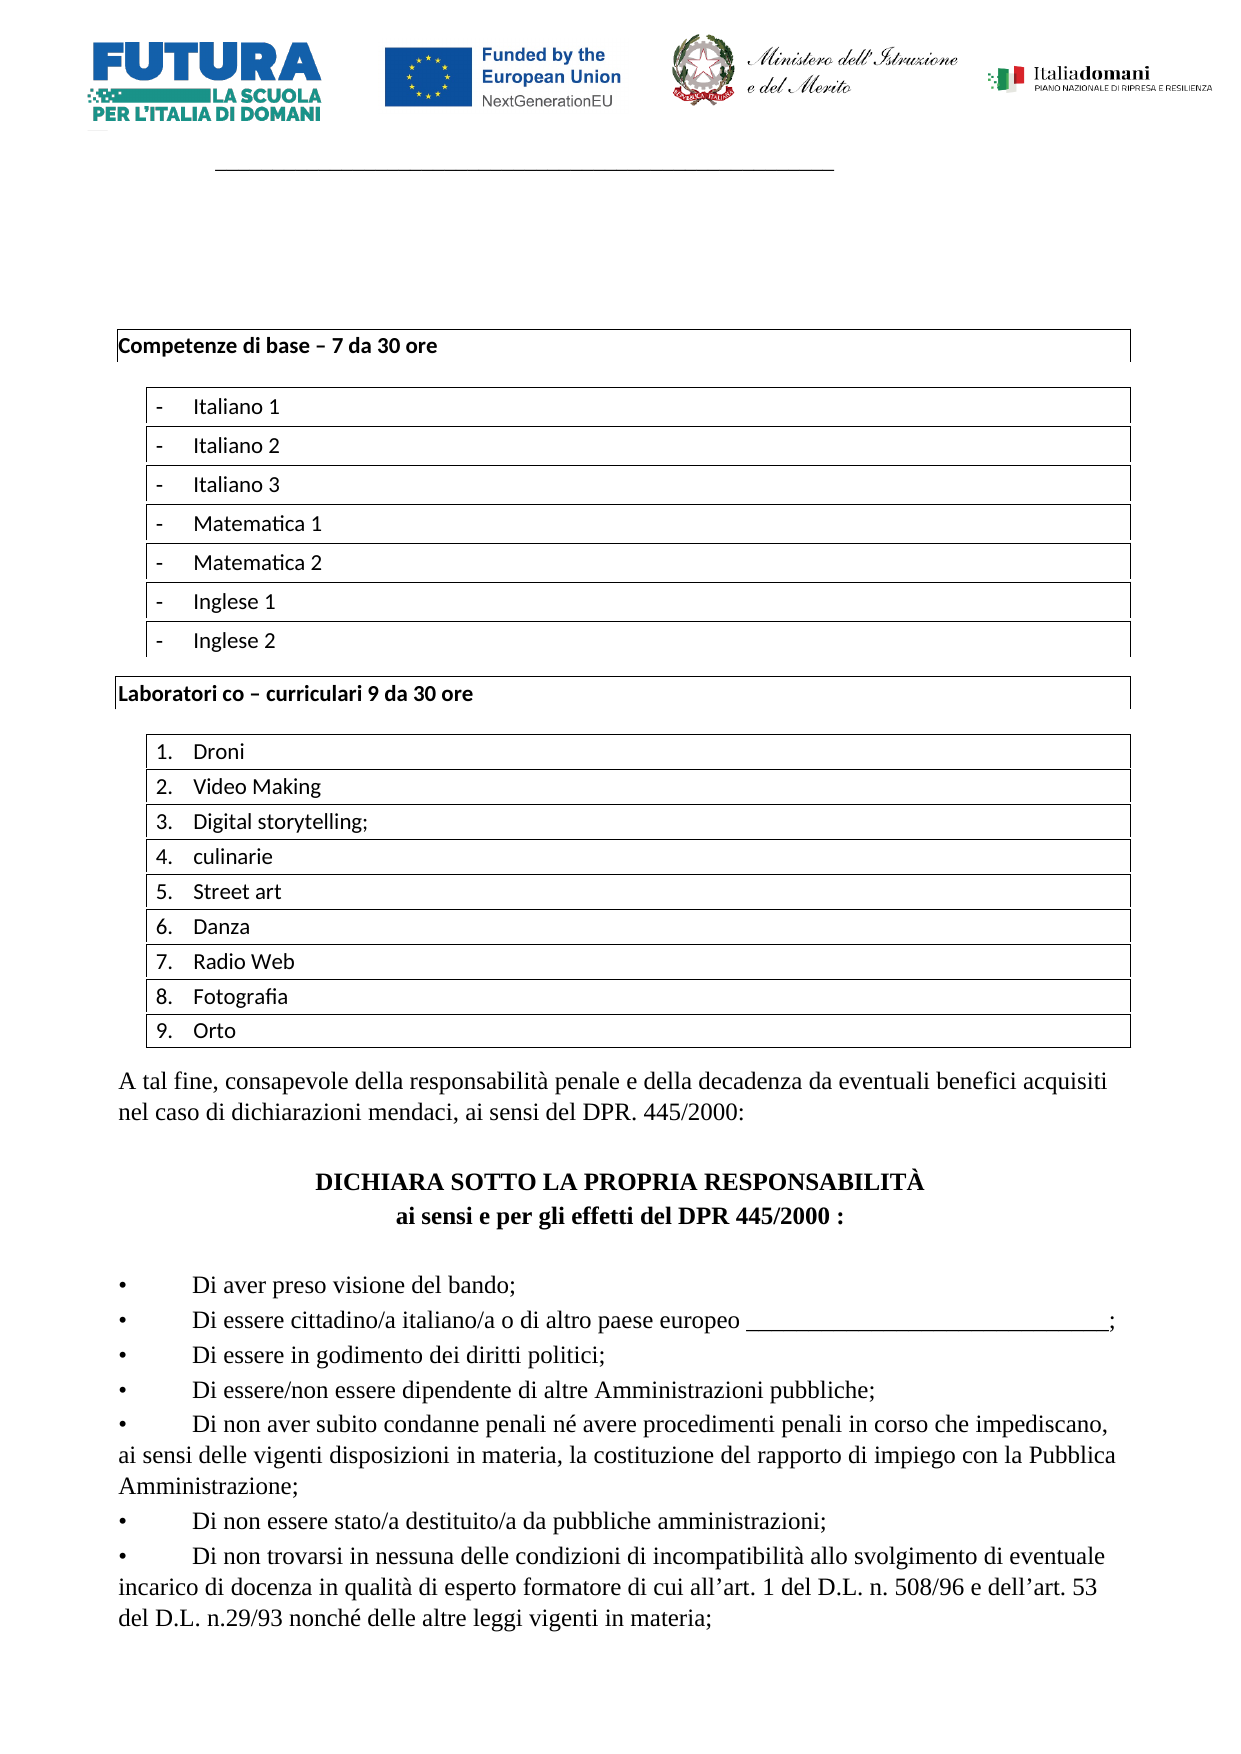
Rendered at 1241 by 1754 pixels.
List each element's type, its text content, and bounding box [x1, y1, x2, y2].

picture [976, 15, 1224, 143]
list Inglese 1 [147, 583, 1130, 618]
list Radio Web [147, 945, 1130, 977]
text • Di non essere stato/a destituito/a da pubbliche amministrazioni; [118, 1506, 1122, 1535]
text • Di non aver subito condanne penali né avere procedimenti penali in corso che impediscano, ai sensi delle vigenti disposizioni in materia, la costituzione del rapporto di impiego con la Pubblica Amministrazione; [118, 1409, 1122, 1500]
text Competenze di base – 7 da 30 ore [118, 330, 1130, 362]
list Italiano 3 [147, 466, 1130, 501]
list Italiano 2 [147, 427, 1130, 462]
list Video Making [147, 770, 1130, 802]
text DICHIARA SOTTO LA PROPRIA RESPONSABILITÀ [118, 1167, 1122, 1195]
text • Di essere/non essere dipendente di altre Amministrazioni pubbliche; [118, 1375, 1122, 1403]
text A tal fine, consapevole della responsabilità penale e della decadenza da eventuali benefici acquisiti nel caso di dichiarazioni mendaci, ai sensi del DPR. 445/2000: [118, 1066, 1122, 1126]
picture [378, 38, 629, 114]
list Droni [147, 735, 1130, 768]
picture [82, 30, 329, 131]
list Italiano 1 [147, 388, 1130, 423]
text ai sensi e per gli effetti del DPR 445/2000 : [118, 1201, 1122, 1230]
text Laboratori co – curriculari 9 da 30 ore [116, 677, 1130, 709]
list culinarie [147, 840, 1130, 872]
list Matematica 2 [147, 544, 1130, 579]
text • Di essere cittadino/a italiano/a o di altro paese europeo _____________________________; [118, 1305, 1122, 1334]
list Matematica 1 [147, 505, 1130, 540]
list Inglese 2 [147, 622, 1130, 657]
text • Di essere in godimento dei diritti politici; [118, 1340, 1122, 1369]
list Fotografia [147, 980, 1130, 1012]
text ______________________________________________________ [118, 148, 1122, 174]
text • Di non trovarsi in nessuna delle condizioni di incompatibilità allo svolgimento di eventuale incarico di docenza in qualità di esperto formatore di cui all’art. 1 del D.L. n. 508/96 e dell’art. 53 del D.L. n.29/93 nonché delle altre leggi vigenti in materia; [118, 1541, 1122, 1632]
picture [668, 30, 962, 112]
text • Di aver preso visione del bando; [118, 1271, 1122, 1299]
list Danza [147, 910, 1130, 942]
list Street art [147, 875, 1130, 907]
list Orto [147, 1015, 1130, 1047]
list Digital storytelling; [147, 805, 1130, 837]
